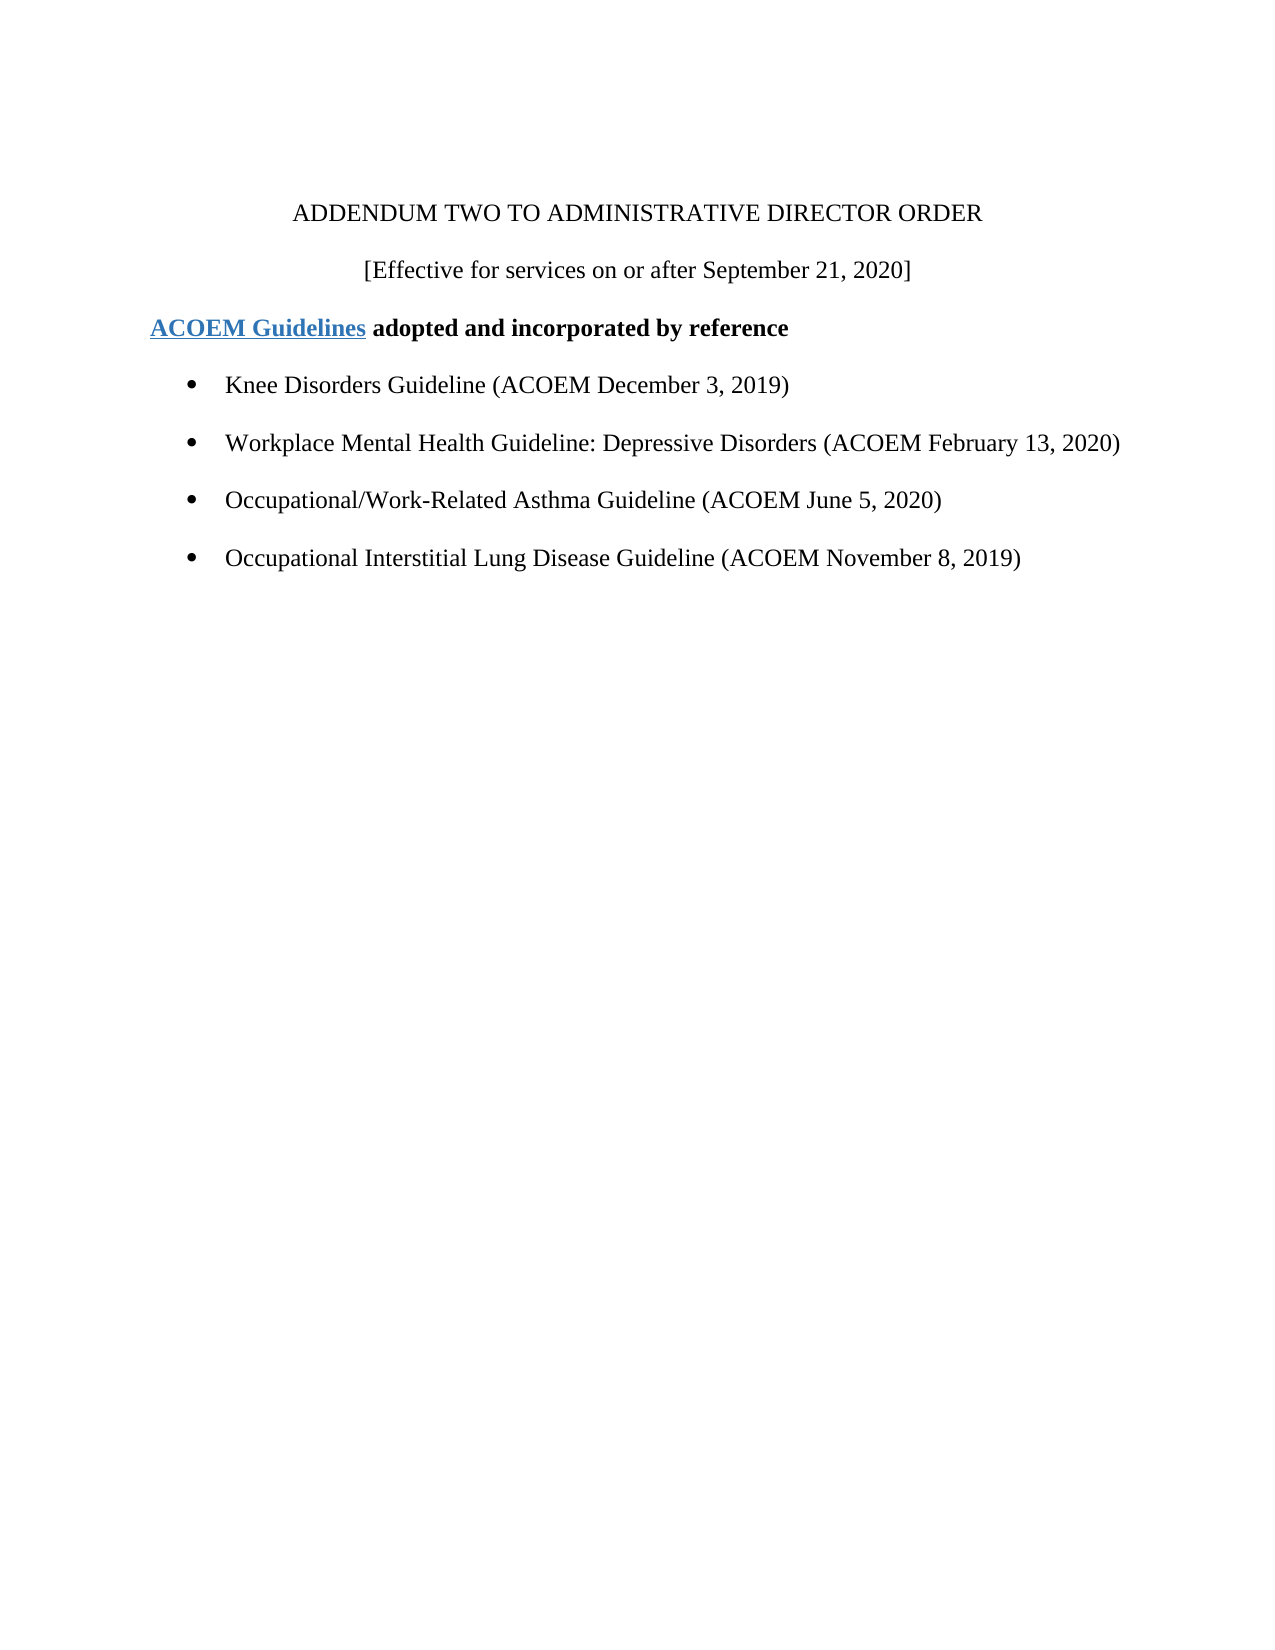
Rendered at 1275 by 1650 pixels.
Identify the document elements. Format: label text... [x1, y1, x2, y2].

text ACOEM Guidelines adopted and incorporated by reference [150, 313, 1125, 341]
list Workplace Mental Health Guideline: Depressive Disorders (ACOEM February 13, 2020) [187, 428, 1125, 456]
text ADDENDUM TWO TO ADMINISTRATIVE DIRECTOR ORDER [150, 198, 1125, 226]
list Occupational Interstitial Lung Disease Guideline (ACOEM November 8, 2019) [187, 543, 1125, 571]
list Occupational/Work-Related Asthma Guideline (ACOEM June 5, 2020) [187, 485, 1125, 514]
text [Effective for services on or after September 21, 2020] [150, 255, 1125, 284]
list Knee Disorders Guideline (ACOEM December 3, 2019) [187, 370, 1125, 399]
